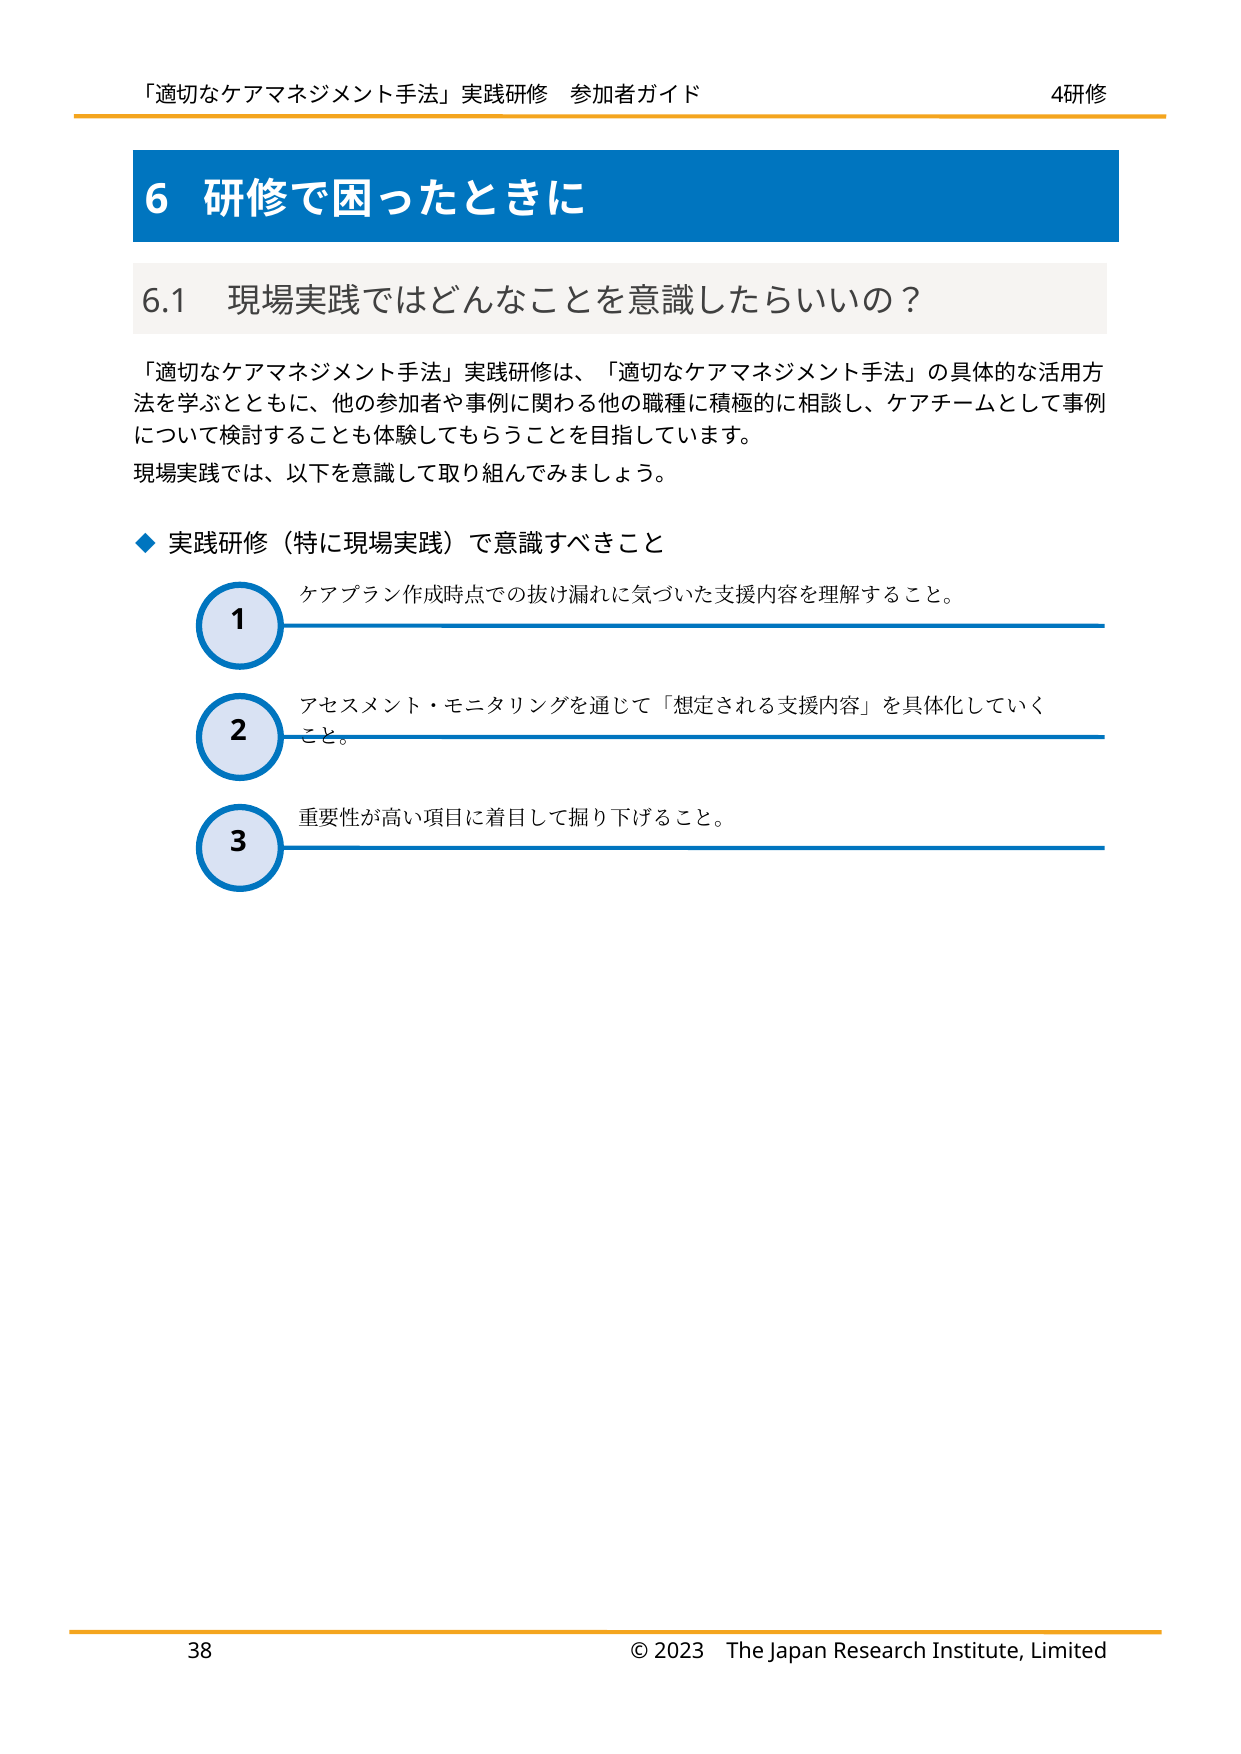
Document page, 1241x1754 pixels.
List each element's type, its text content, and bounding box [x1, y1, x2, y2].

text 「適切なケアマネジメント手法」実践研修は、「適切なケアマネジメント手法」の具体的な活用方法を学ぶとともに、他の参加者や事例に関わる他の職種に積極的に相談し、ケアチームとして事例について検討することも体験してもらうことを目指しています。 [133, 355, 1107, 450]
subtitle 研修で困ったときに [133, 153, 1116, 239]
subtitle 現場実践ではどんなことを意識したらいいの？ [133, 266, 1104, 331]
text 現場実践では、以下を意識して取り組んでみましょう。 [133, 456, 1107, 488]
subtitle 実践研修（特に現場実践）で意識すべきこと [133, 524, 1107, 560]
